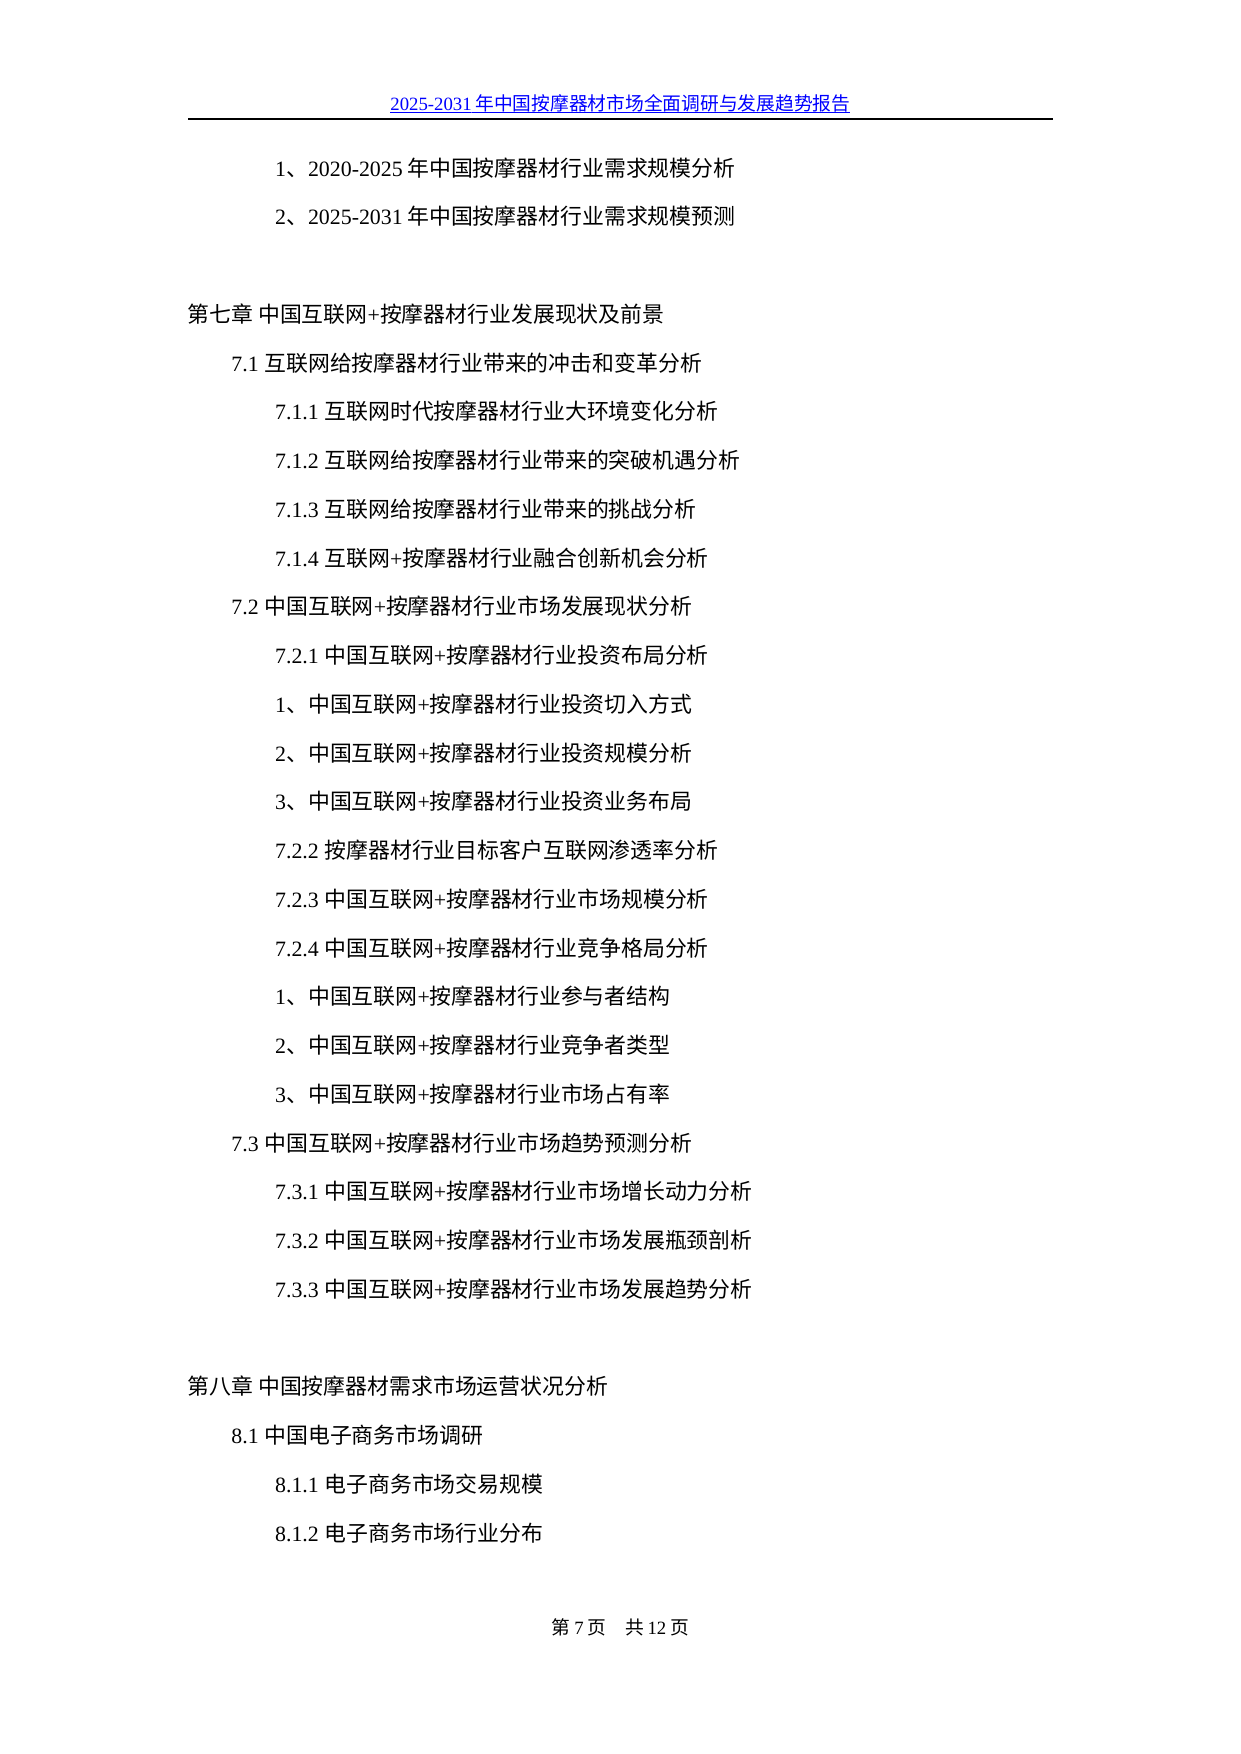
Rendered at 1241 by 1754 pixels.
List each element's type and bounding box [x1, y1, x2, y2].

text [187, 150, 1053, 1548]
